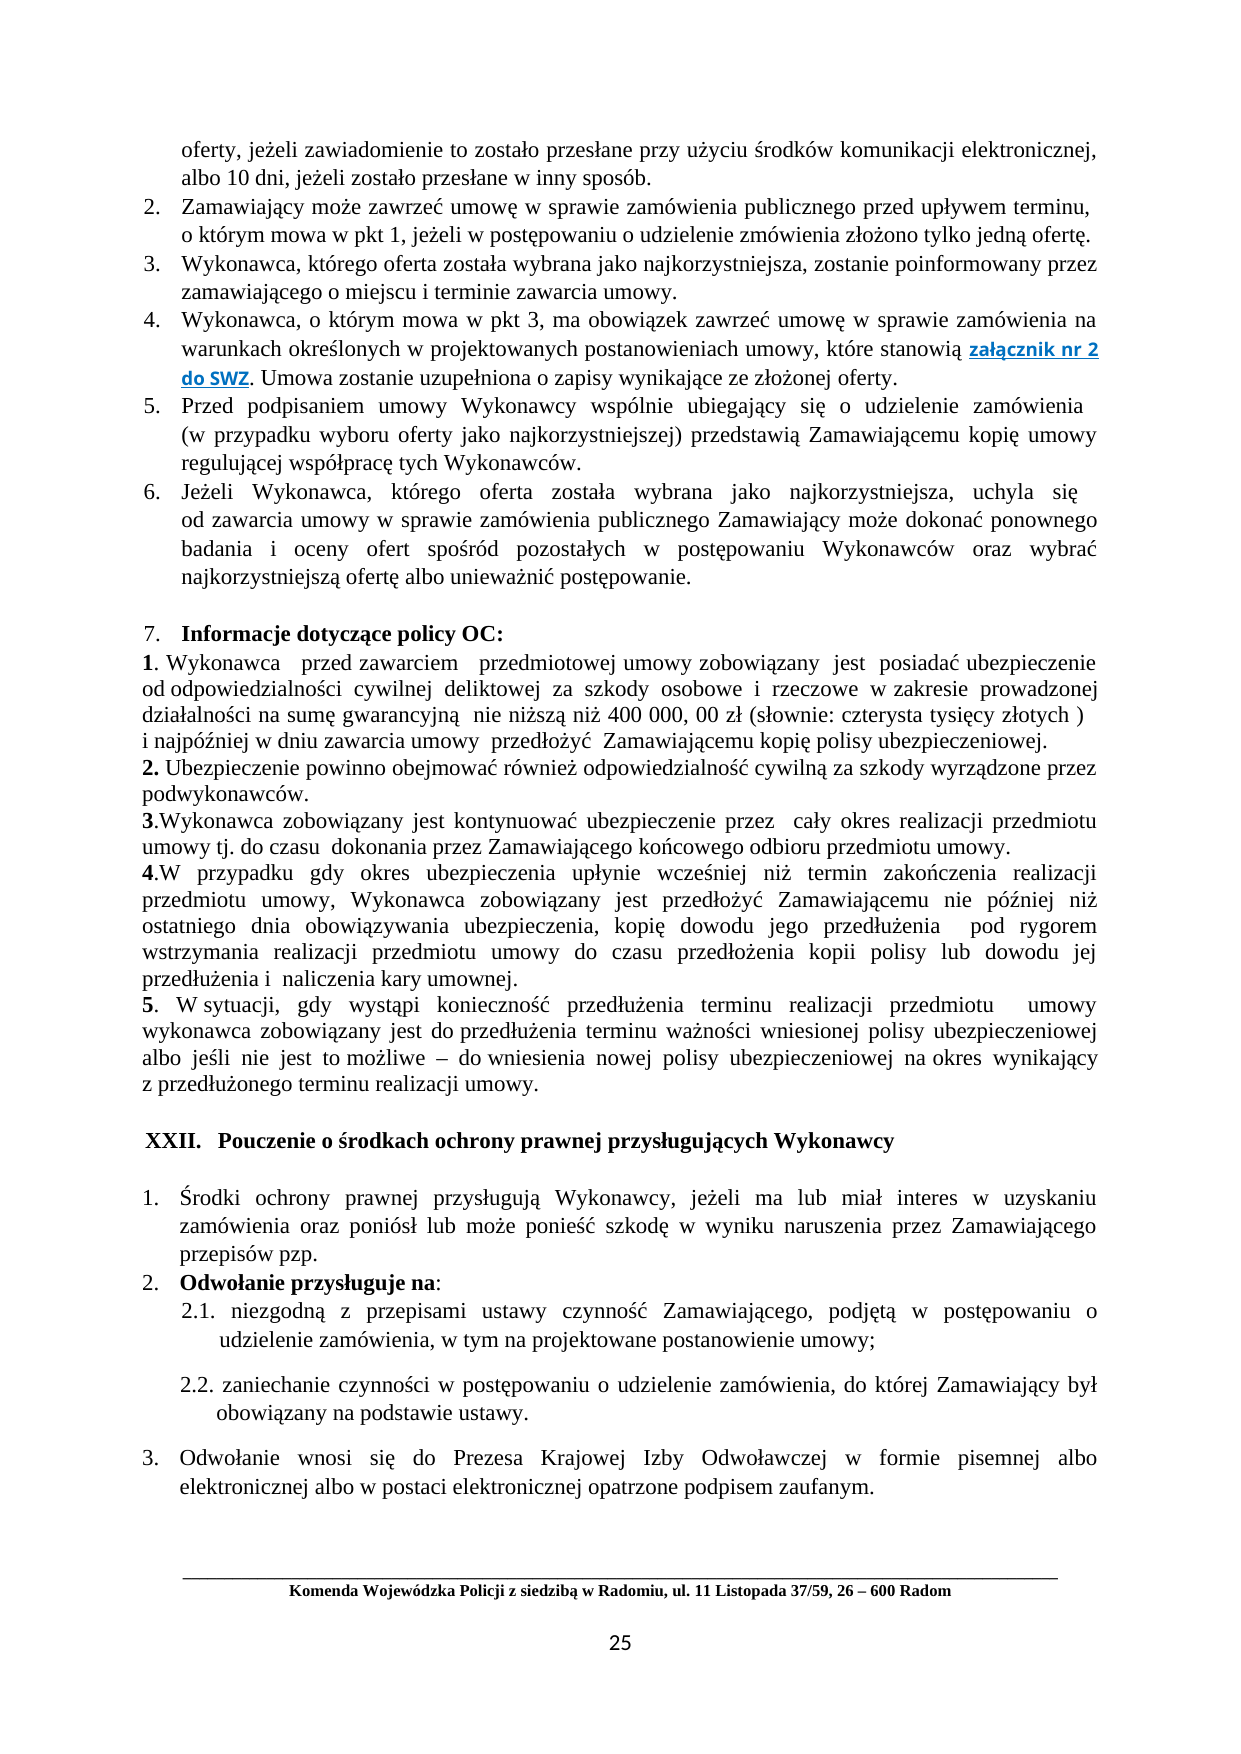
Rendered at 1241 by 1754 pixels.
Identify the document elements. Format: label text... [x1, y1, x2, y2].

list Wykonawca, którego oferta została wybrana jako najkorzystniejsza, zostanie poinformowany przez zamawiającego o miejscu i terminie zawarcia umowy. [143, 249, 1098, 304]
list Zamawiający może zawrzeć umowę w sprawie zamówienia publicznego przed upływem terminu, o którym mowa w pkt 1, jeżeli w postępowaniu o udzielenie zmówienia złożono tylko jedną ofertę. [143, 193, 1098, 247]
text 2.2. zaniechanie czynności w postępowaniu o udzielenie zamówienia, do której Zamawiający był obowiązany na podstawie ustawy. [180, 1371, 1098, 1426]
text 1. Wykonawca przed zawarciem przedmiotowej umowy zobowiązany jest posiadać ubezpieczenie od odpowiedzialności cywilnej deliktowej za szkody osobowe i rzeczowe w zakresie prowadzonej działalności na sumę gwarancyjną nie niższą niż 400 000, 00 zł (słownie: czterysta tysięcy złotych ) i najpóźniej w dniu zawarcia umowy przedłożyć Zamawiającemu kopię polisy ubezpieczeniowej. [142, 648, 1098, 754]
list Informacje dotyczące policy OC: [143, 620, 1098, 646]
list Wykonawca, o którym mowa w pkt 3, ma obowiązek zawrzeć umowę w sprawie zamówienia na warunkach określonych w projektowanych postanowieniach umowy, które stanowią załącznik nr 2 do SWZ. Umowa zostanie uzupełniona o zapisy wynikające ze złożonej oferty. [143, 306, 1098, 391]
list Odwołanie wnosi się do Prezesa Krajowej Izby Odwoławczej w formie pisemnej albo elektronicznej albo w postaci elektronicznej opatrzone podpisem zaufanym. [142, 1444, 1098, 1499]
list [143, 136, 1098, 191]
text 5. W sytuacji, gdy wystąpi konieczność przedłużenia terminu realizacji przedmiotu umowy wykonawca zobowiązany jest do przedłużenia terminu ważności wniesionej polisy ubezpieczeniowej albo jeśli nie jest to możliwe – do wniesienia nowej polisy ubezpieczeniowej na okres wynikający z przedłużonego terminu realizacji umowy. [142, 991, 1098, 1097]
list Odwołanie przysługuje na: [142, 1269, 1098, 1295]
list Jeżeli Wykonawca, którego oferta została wybrana jako najkorzystniejsza, uchyla się od zawarcia umowy w sprawie zamówienia publicznego Zamawiający może dokonać ponownego badania i oceny ofert spośród pozostałych w postępowaniu Wykonawców oraz wybrać najkorzystniejszą ofertę albo unieważnić postępowanie. [143, 478, 1098, 589]
text 4.W przypadku gdy okres ubezpieczenia upłynie wcześniej niż termin zakończenia realizacji przedmiotu umowy, Wykonawca zobowiązany jest przedłożyć Zamawiającemu nie później niż ostatniego dnia obowiązywania ubezpieczenia, kopię dowodu jego przedłużenia pod rygorem wstrzymania realizacji przedmiotu umowy do czasu przedłożenia kopii polisy lub dowodu jej przedłużenia i naliczenia kary umownej. [142, 859, 1098, 991]
list Pouczenie o środkach ochrony prawnej przysługujących Wykonawcy [202, 1127, 1098, 1153]
text 2.1. niezgodną z przepisami ustawy czynność Zamawiającego, podjętą w postępowaniu o udzielenie zamówienia, w tym na projektowane postanowienie umowy; [181, 1297, 1098, 1352]
list Środki ochrony prawnej przysługują Wykonawcy, jeżeli ma lub miał interes w uzyskaniu zamówienia oraz poniósł lub może ponieść szkodę w wyniku naruszenia przez Zamawiającego przepisów pzp. [142, 1184, 1098, 1267]
text 3.Wykonawca zobowiązany jest kontynuować ubezpieczenie przez cały okres realizacji przedmiotu umowy tj. do czasu dokonania przez Zamawiającego końcowego odbioru przedmiotu umowy. [142, 807, 1098, 859]
list Przed podpisaniem umowy Wykonawcy wspólnie ubiegający się o udzielenie zamówienia (w przypadku wyboru oferty jako najkorzystniejszej) przedstawią Zamawiającemu kopię umowy regulującej współpracę tych Wykonawców. [143, 393, 1098, 476]
text 2. Ubezpieczenie powinno obejmować również odpowiedzialność cywilną za szkody wyrządzone przez podwykonawców. [142, 754, 1098, 807]
